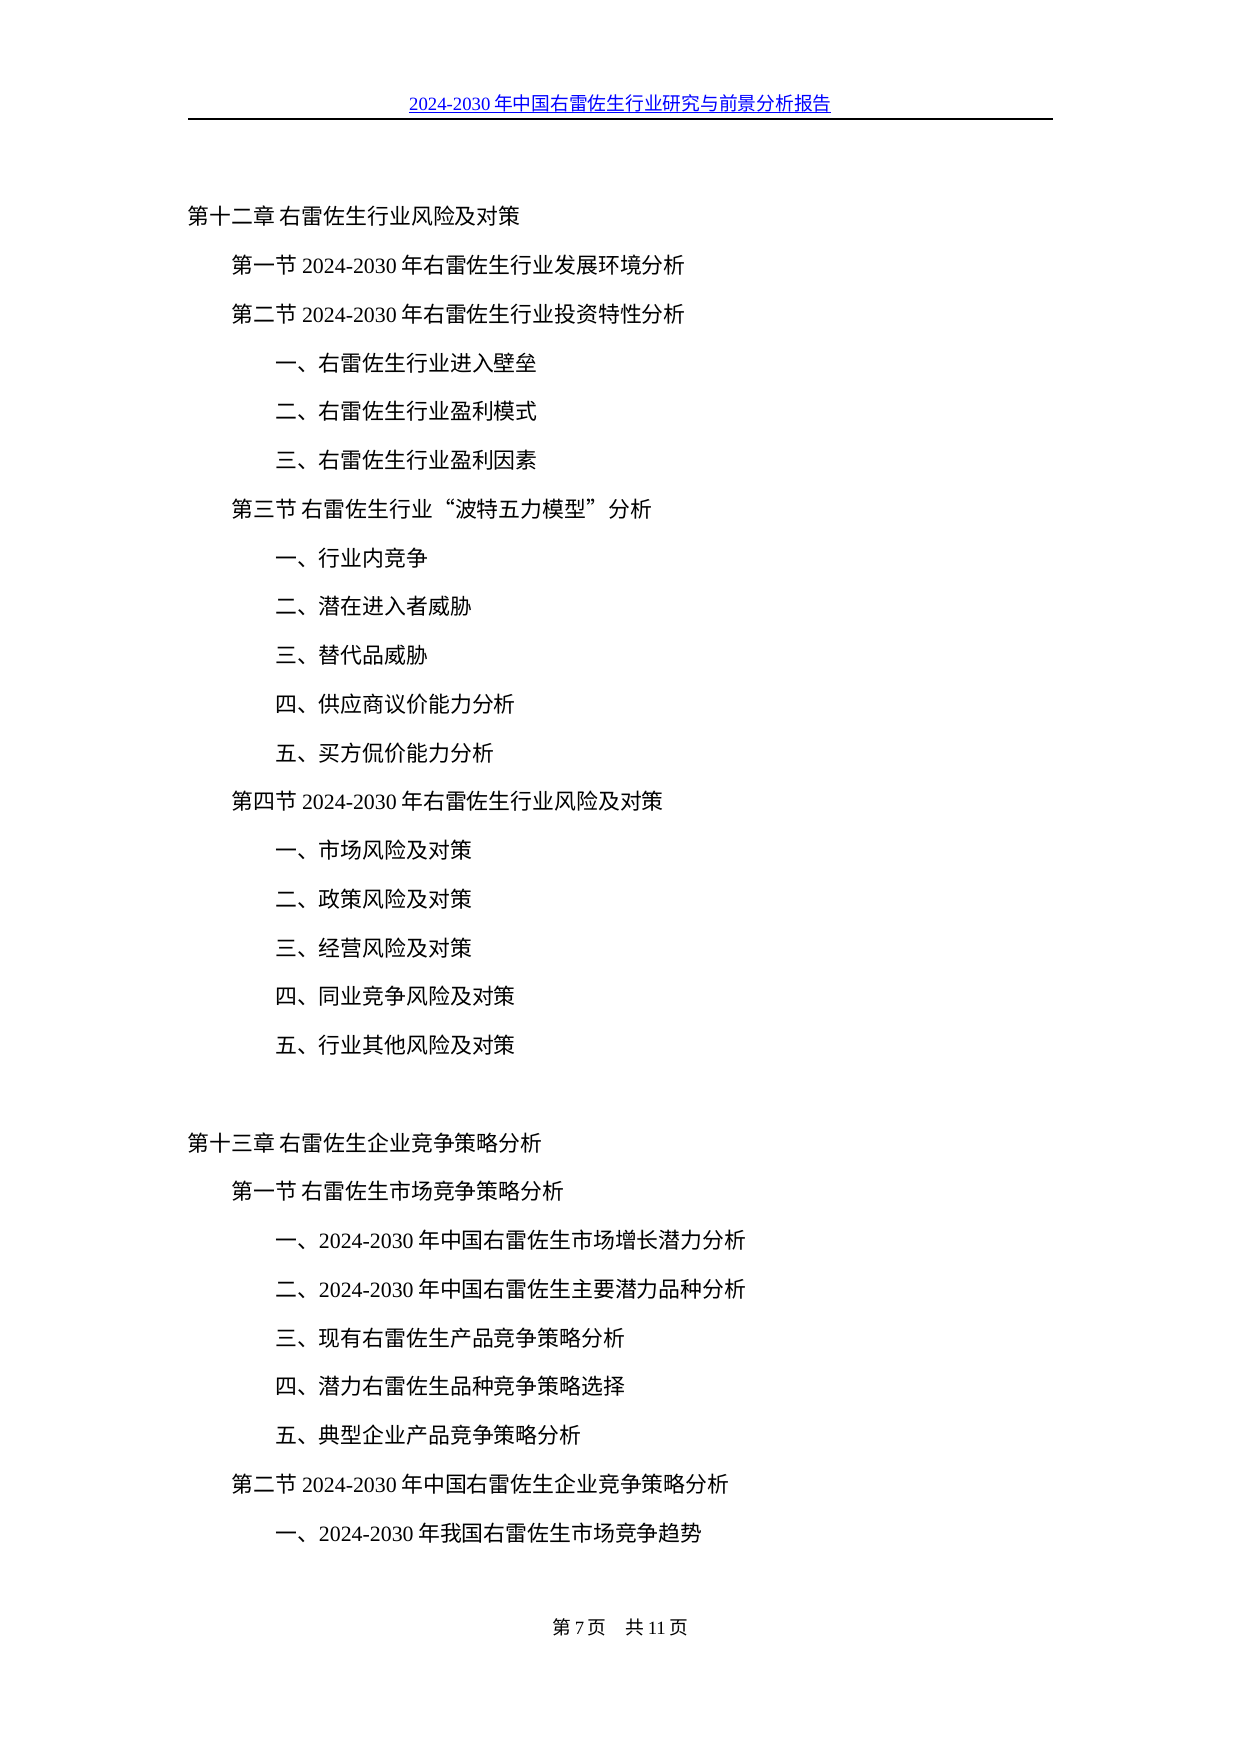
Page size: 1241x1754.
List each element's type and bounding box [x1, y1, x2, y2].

text [187, 150, 1053, 1548]
